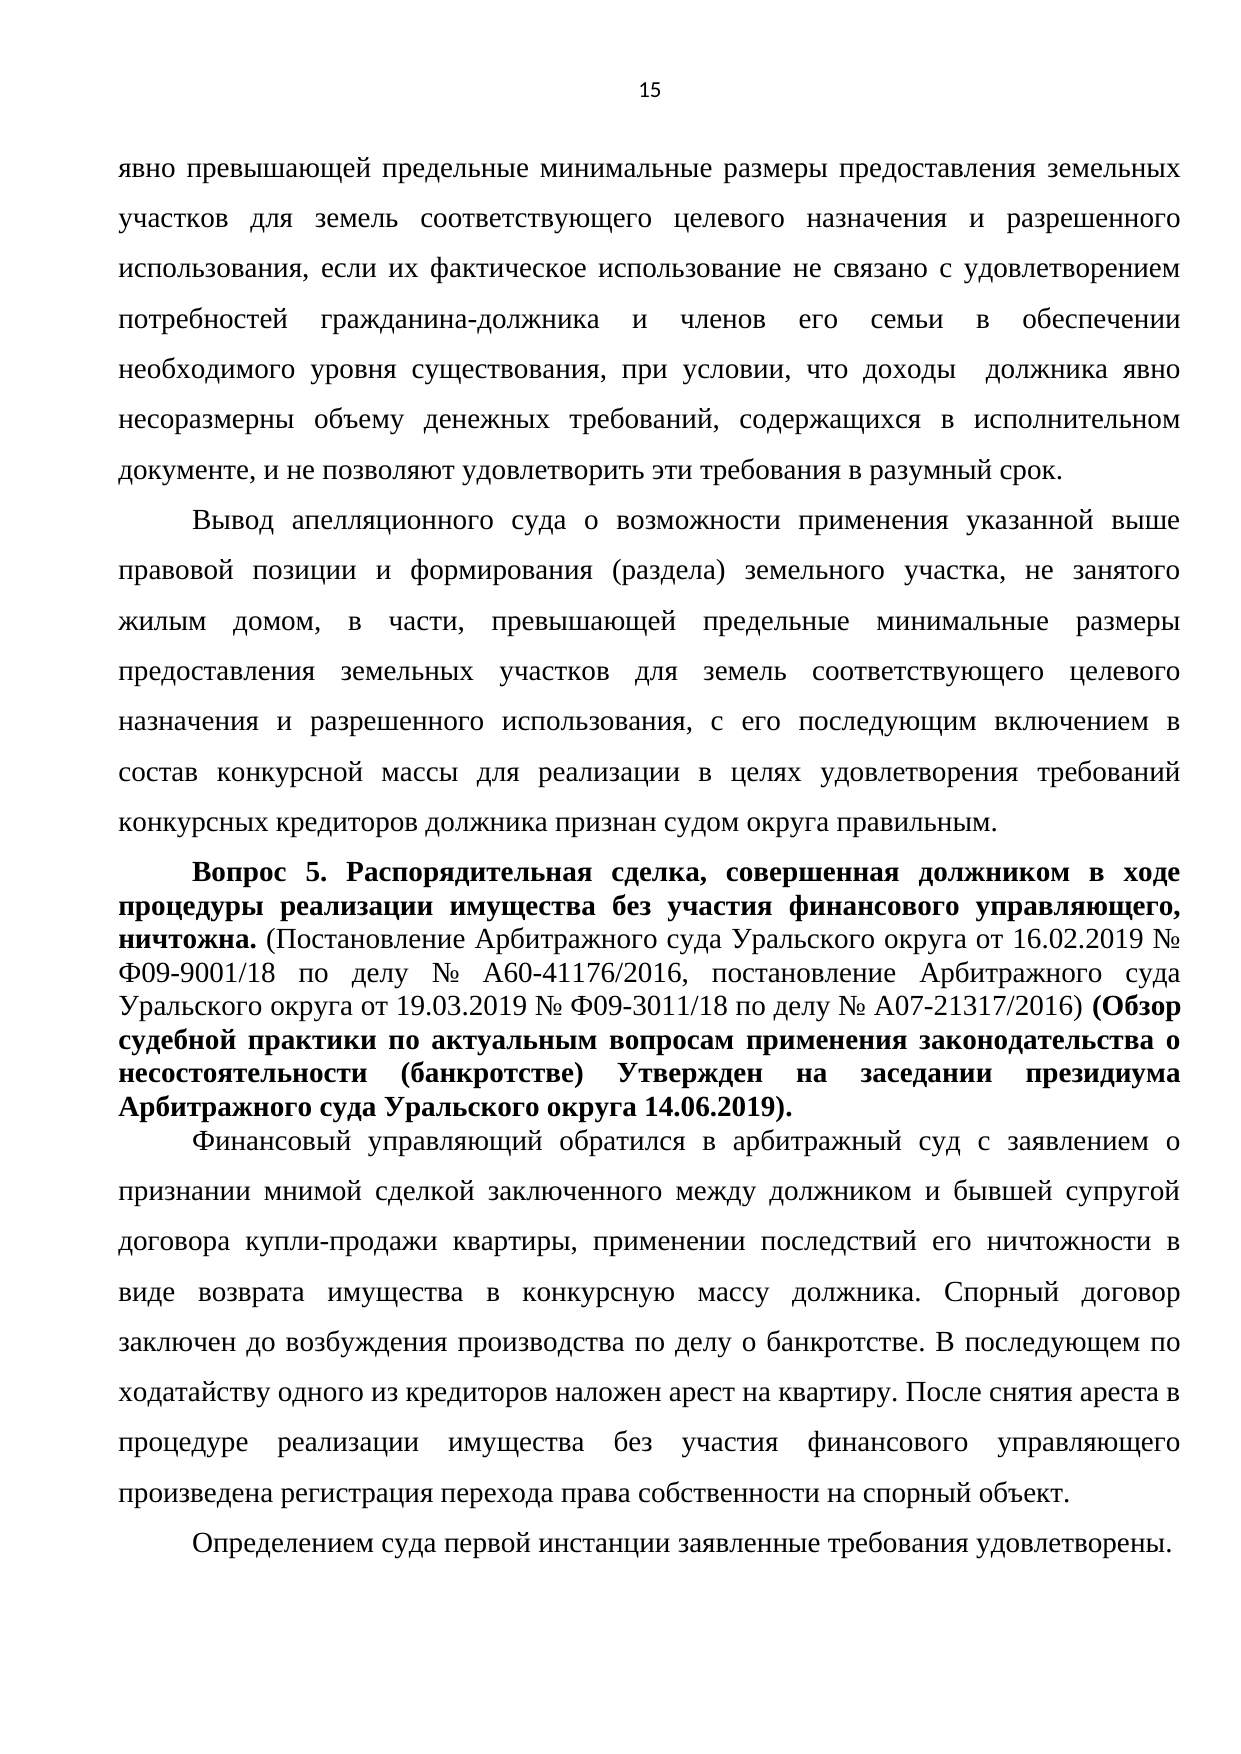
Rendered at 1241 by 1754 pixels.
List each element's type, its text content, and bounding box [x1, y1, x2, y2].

text Финансовый управляющий обратился в арбитражный суд с заявлением о признании мнимой сделкой заключенного между должником и бывшей супругой договора купли-продажи квартиры, применении последствий его ничтожности в виде возврата имущества в конкурсную массу должника. Спорный договор заключен до возбуждения производства по делу о банкротстве. В последующем по ходатайству одного из кредиторов наложен арест на квартиру. После снятия ареста в процедуре реализации имущества без участия финансового управляющего произведена регистрация перехода права собственности на спорный объект. [118, 1123, 1181, 1508]
text Определением суда первой инстанции заявленные требования удовлетворены. [118, 1525, 1181, 1559]
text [118, 150, 1181, 485]
text Вывод апелляционного суда о возможности применения указанной выше правовой позиции и формирования (раздела) земельного участка, не занятого жилым домом, в части, превышающей предельные минимальные размеры предоставления земельных участков для земель соответствующего целевого назначения и разрешенного использования, с его последующим включением в состав конкурсной массы для реализации в целях удовлетворения требований конкурсных кредиторов должника признан судом округа правильным. [118, 502, 1181, 838]
text Вопрос 5. Распорядительная сделка, совершенная должником в ходе процедуры реализации имущества без участия финансового управляющего, ничтожна. (Постановление Арбитражного суда Уральского округа от 16.02.2019 № Ф09-9001/18 по делу № А60-41176/2016, постановление Арбитражного суда Уральского округа от 19.03.2019 № Ф09-3011/18 по делу № А07-21317/2016) (Обзор судебной практики по актуальным вопросам применения законодательства о несостоятельности (банкротстве) Утвержден на заседании президиума Арбитражного суда Уральского округа 14.06.2019). [118, 854, 1181, 1123]
